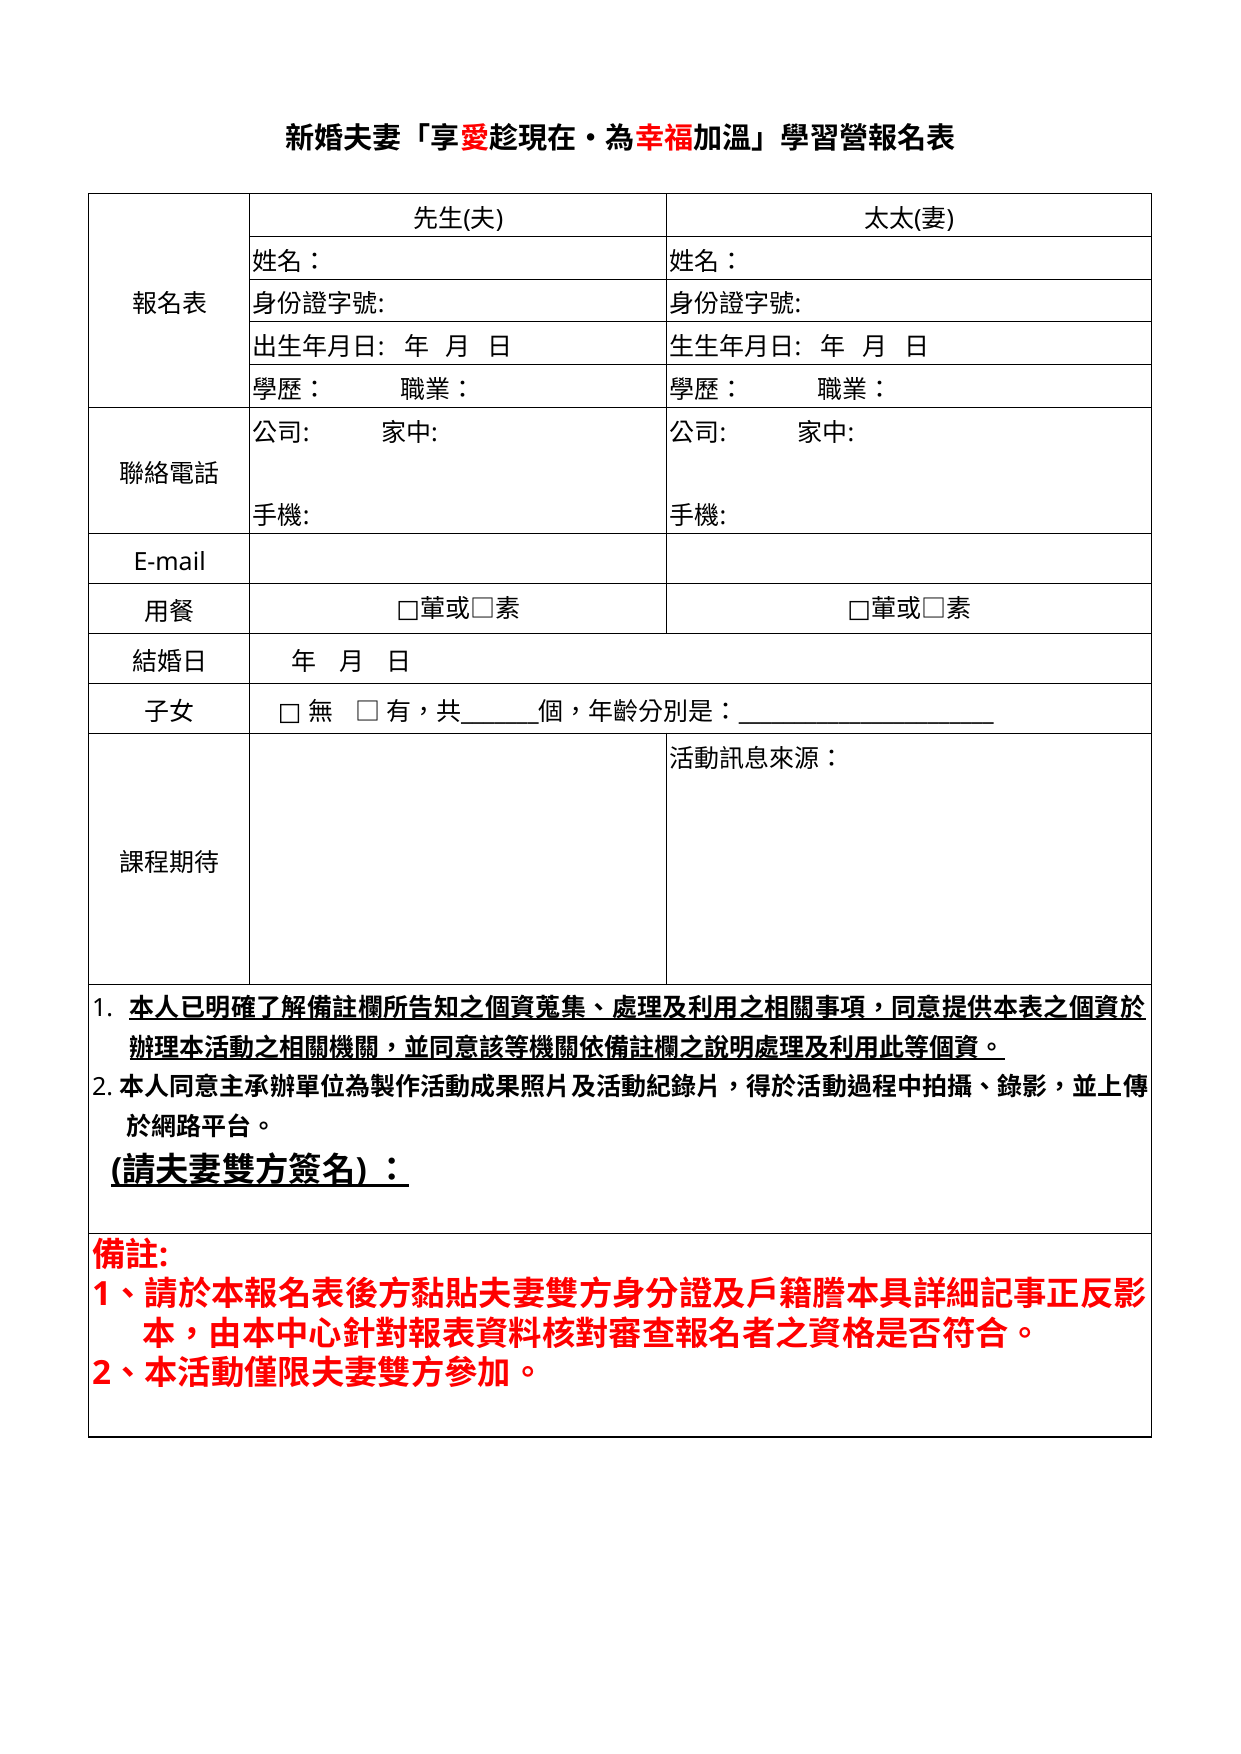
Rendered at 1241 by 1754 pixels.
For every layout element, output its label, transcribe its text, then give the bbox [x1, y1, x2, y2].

table_cell 姓名： [250, 237, 666, 278]
table_cell [250, 534, 666, 583]
table_cell 本人已明確了解備註欄所告知之個資蒐集、處理及利用之相關事項，同意提供本表之個資於辦理本活動之相關機關，並同意該等機關依備註欄之說明處理及利用此等個資。 2. 本人同意主承辦單位為製作活動成果照片及活動紀錄片，得於活動過程中拍攝、錄影，並上傳於網路平台。 (請夫妻雙方簽名) ： [89, 985, 1151, 1233]
table_cell 活動訊息來源： [667, 734, 1151, 984]
table_cell [250, 734, 666, 984]
table_header 報名表 [89, 194, 249, 407]
table_cell E-mail [89, 534, 249, 583]
table_cell 出生年月日: 年 月 日 [250, 322, 666, 364]
table_cell □葷或□素 [250, 584, 666, 633]
table_cell 結婚日 [89, 634, 249, 683]
table_cell 備註: 1、請於本報名表後方黏貼夫妻雙方身分證及戶籍謄本具詳細記事正反影本，由本中心針對報表資料核對審查報名者之資格是否符合。 2、本活動僅限夫妻雙方參加。 [89, 1234, 1151, 1436]
table_cell 學歷： 職業： [250, 365, 666, 407]
table_cell 公司: 家中: 手機: [667, 408, 1151, 533]
table_cell 學歷： 職業： [667, 365, 1151, 407]
table_cell 課程期待 [89, 734, 249, 984]
table_cell 公司: 家中: 手機: [250, 408, 666, 533]
table_header 先生(夫) [250, 194, 666, 236]
table_cell 年 月 日 [250, 634, 1151, 683]
table_cell 子女 [89, 684, 249, 733]
table_cell □ 無 □ 有，共_______個，年齡分別是：_______________________ [250, 684, 1151, 733]
text 新婚夫妻「享愛趁現在‧為幸福加溫」學習營報名表 [118, 118, 1122, 156]
table_cell 聯絡電話 [89, 408, 249, 533]
table_cell [667, 534, 1151, 583]
table_cell 用餐 [89, 584, 249, 633]
table_cell □葷或□素 [667, 584, 1151, 633]
table_header 太太(妻) [667, 194, 1151, 236]
table_cell 身份證字號: [667, 280, 1151, 321]
table_cell 姓名： [667, 237, 1151, 278]
table_cell 身份證字號: [250, 280, 666, 321]
table_cell 生生年月日: 年 月 日 [667, 322, 1151, 364]
